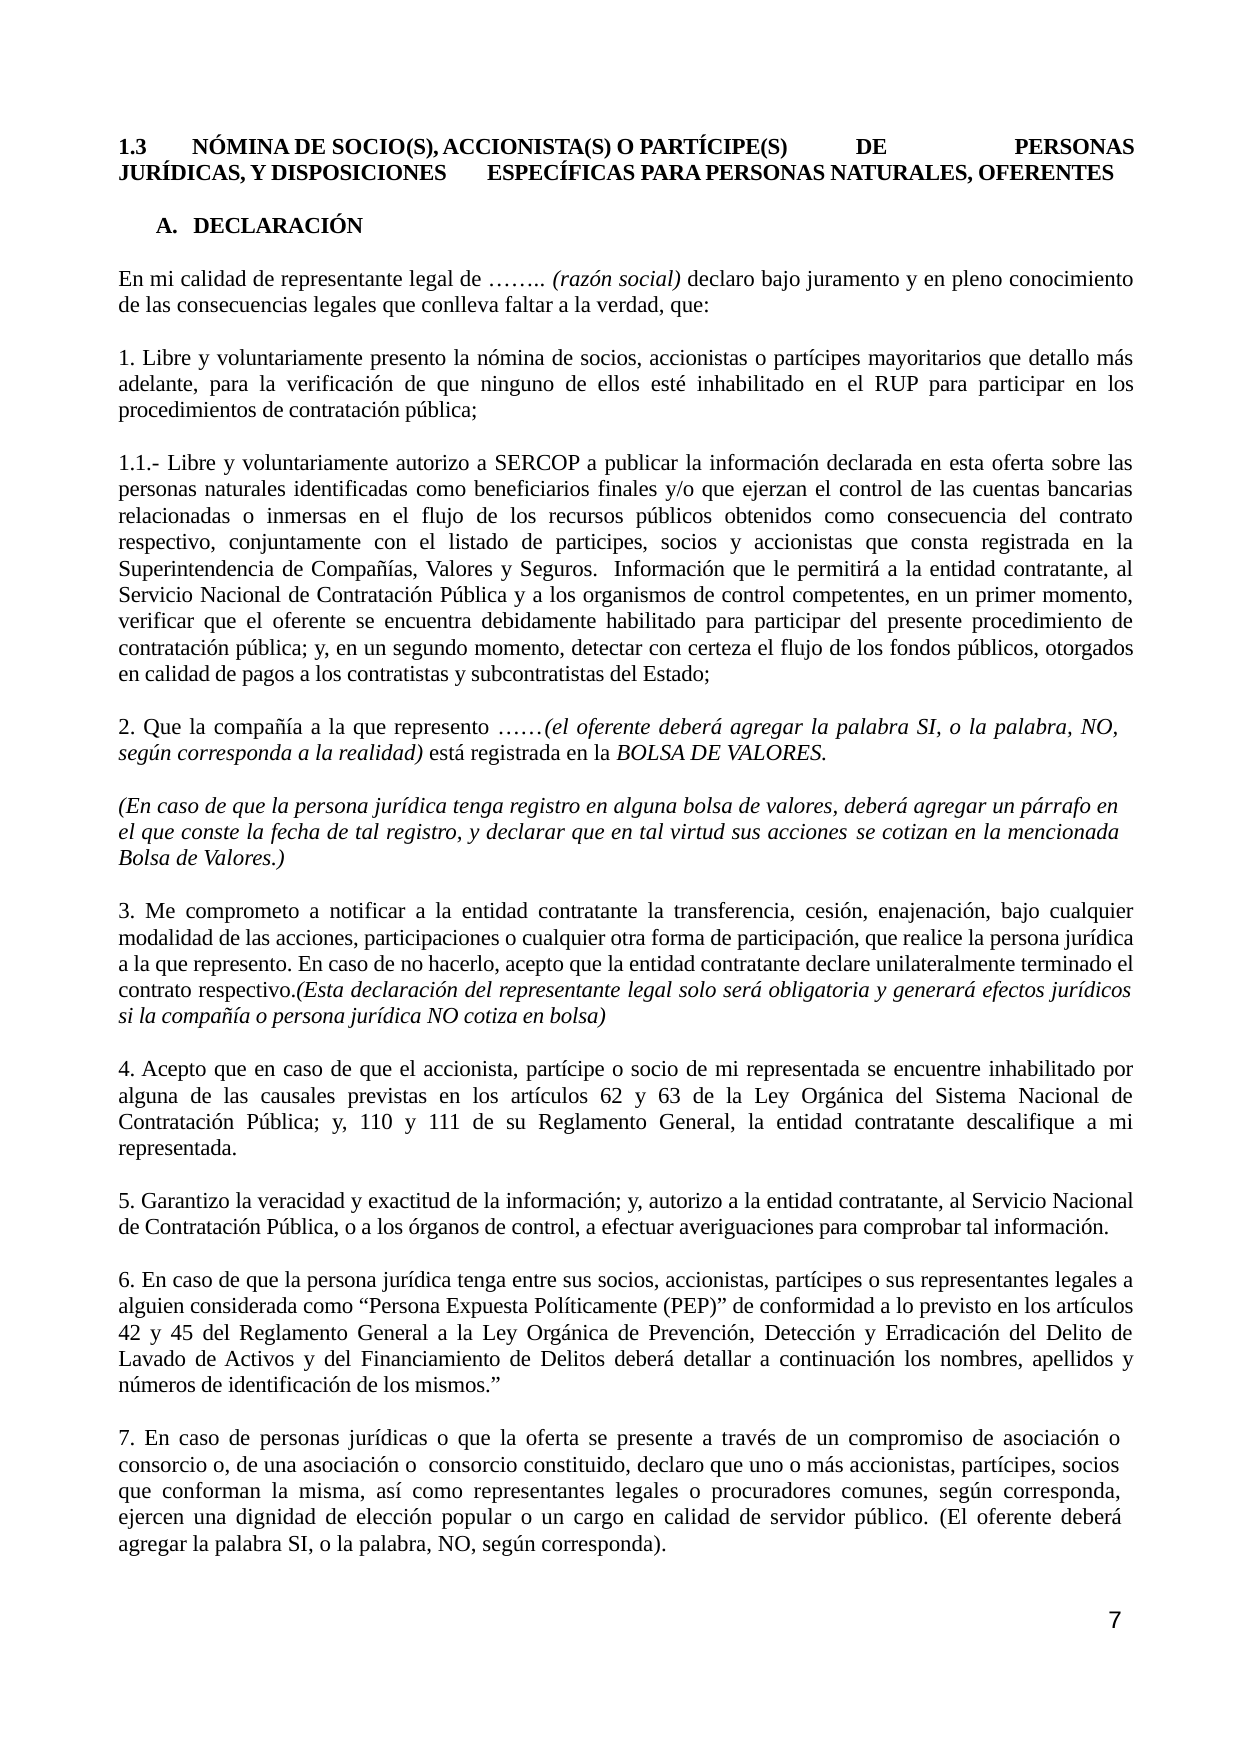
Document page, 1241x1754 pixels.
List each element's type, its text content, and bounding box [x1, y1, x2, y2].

text 6. En caso de que la persona jurídica tenga entre sus socios, accionistas, partícipes o sus representantes legales a alguien considerada como “Persona Expuesta Políticamente (PEP)” de conformidad a lo previsto en los artículos 42 y 45 del Reglamento General a la Ley Orgánica de Prevención, Detección y Erradicación del Delito de Lavado de Activos y del Financiamiento de Delitos deberá detallar a continuación los nombres, apellidos y números de identificación de los mismos.” [118, 1266, 1134, 1398]
text 1. Libre y voluntariamente presento la nómina de socios, accionistas o partícipes mayoritarios que detallo más adelante, para la verificación de que ninguno de ellos esté inhabilitado en el RUP para participar en los procedimientos de contratación pública; [118, 344, 1134, 423]
list DECLARACIÓN [156, 212, 1134, 238]
text 5. Garantizo la veracidad y exactitud de la información; y, autorizo a la entidad contratante, al Servicio Nacional de Contratación Pública, o a los órganos de control, a efectuar averiguaciones para comprobar tal información. [118, 1187, 1134, 1240]
text (En caso de que la persona jurídica tenga registro en alguna bolsa de valores, deberá agregar un párrafo en el que conste la fecha de tal registro, y declarar que en tal virtud sus acciones se cotizan en la mencionada Bolsa de Valores.) [118, 792, 1122, 871]
text 1.1.- Libre y voluntariamente autorizo a SERCOP a publicar la información declarada en esta oferta sobre las personas naturales identificadas como beneficiarios finales y/o que ejerzan el control de las cuentas bancarias relacionadas o inmersas en el flujo de los recursos públicos obtenidos como consecuencia del contrato respectivo, conjuntamente con el listado de participes, socios y accionistas que consta registrada en la Superintendencia de Compañías, Valores y Seguros. Información que le permitirá a la entidad contratante, al Servicio Nacional de Contratación Pública y a los organismos de control competentes, en un primer momento, verificar que el oferente se encuentra debidamente habilitado para participar del presente procedimiento de contratación pública; y, en un segundo momento, detectar con certeza el flujo de los fondos públicos, otorgados en calidad de pagos a los contratistas y subcontratistas del Estado; [118, 449, 1134, 686]
text 2. Que la compañía a la que represento ……(el oferente deberá agregar la palabra SI, o la palabra, NO, según corresponda a la realidad) está registrada en la BOLSA DE VALORES. [118, 713, 1122, 765]
text 1.3 NÓMINA DE SOCIO(S), ACCIONISTA(S) O PARTÍCIPE(S) DE PERSONAS JURÍDICAS, Y DISPOSICIONES ESPECÍFICAS PARA PERSONAS NATURALES, OFERENTES [118, 133, 1134, 186]
text 7. En caso de personas jurídicas o que la oferta se presente a través de un compromiso de asociación o consorcio o, de una asociación o consorcio constituido, declaro que uno o más accionistas, partícipes, socios que conforman la misma, así como representantes legales o procuradores comunes, según corresponda, ejercen una dignidad de elección popular o un cargo en calidad de servidor público. (El oferente deberá agregar la palabra SI, o la palabra, NO, según corresponda). [118, 1424, 1122, 1556]
text En mi calidad de representante legal de …….. (razón social) declaro bajo juramento y en pleno conocimiento de las consecuencias legales que conlleva faltar a la verdad, que: [118, 265, 1134, 317]
text 3. Me comprometo a notificar a la entidad contratante la transferencia, cesión, enajenación, bajo cualquier modalidad de las acciones, participaciones o cualquier otra forma de participación, que realice la persona jurídica a la que represento. En caso de no hacerlo, acepto que la entidad contratante declare unilateralmente terminado el contrato respectivo.(Esta declaración del representante legal solo será obligatoria y generará efectos jurídicos si la compañía o persona jurídica NO cotiza en bolsa) [118, 897, 1134, 1029]
text 4. Acepto que en caso de que el accionista, partícipe o socio de mi representada se encuentre inhabilitado por alguna de las causales previstas en los artículos 62 y 63 de la Ley Orgánica del Sistema Nacional de Contratación Pública; y, 110 y 111 de su Reglamento General, la entidad contratante descalifique a mi representada. [118, 1055, 1134, 1161]
